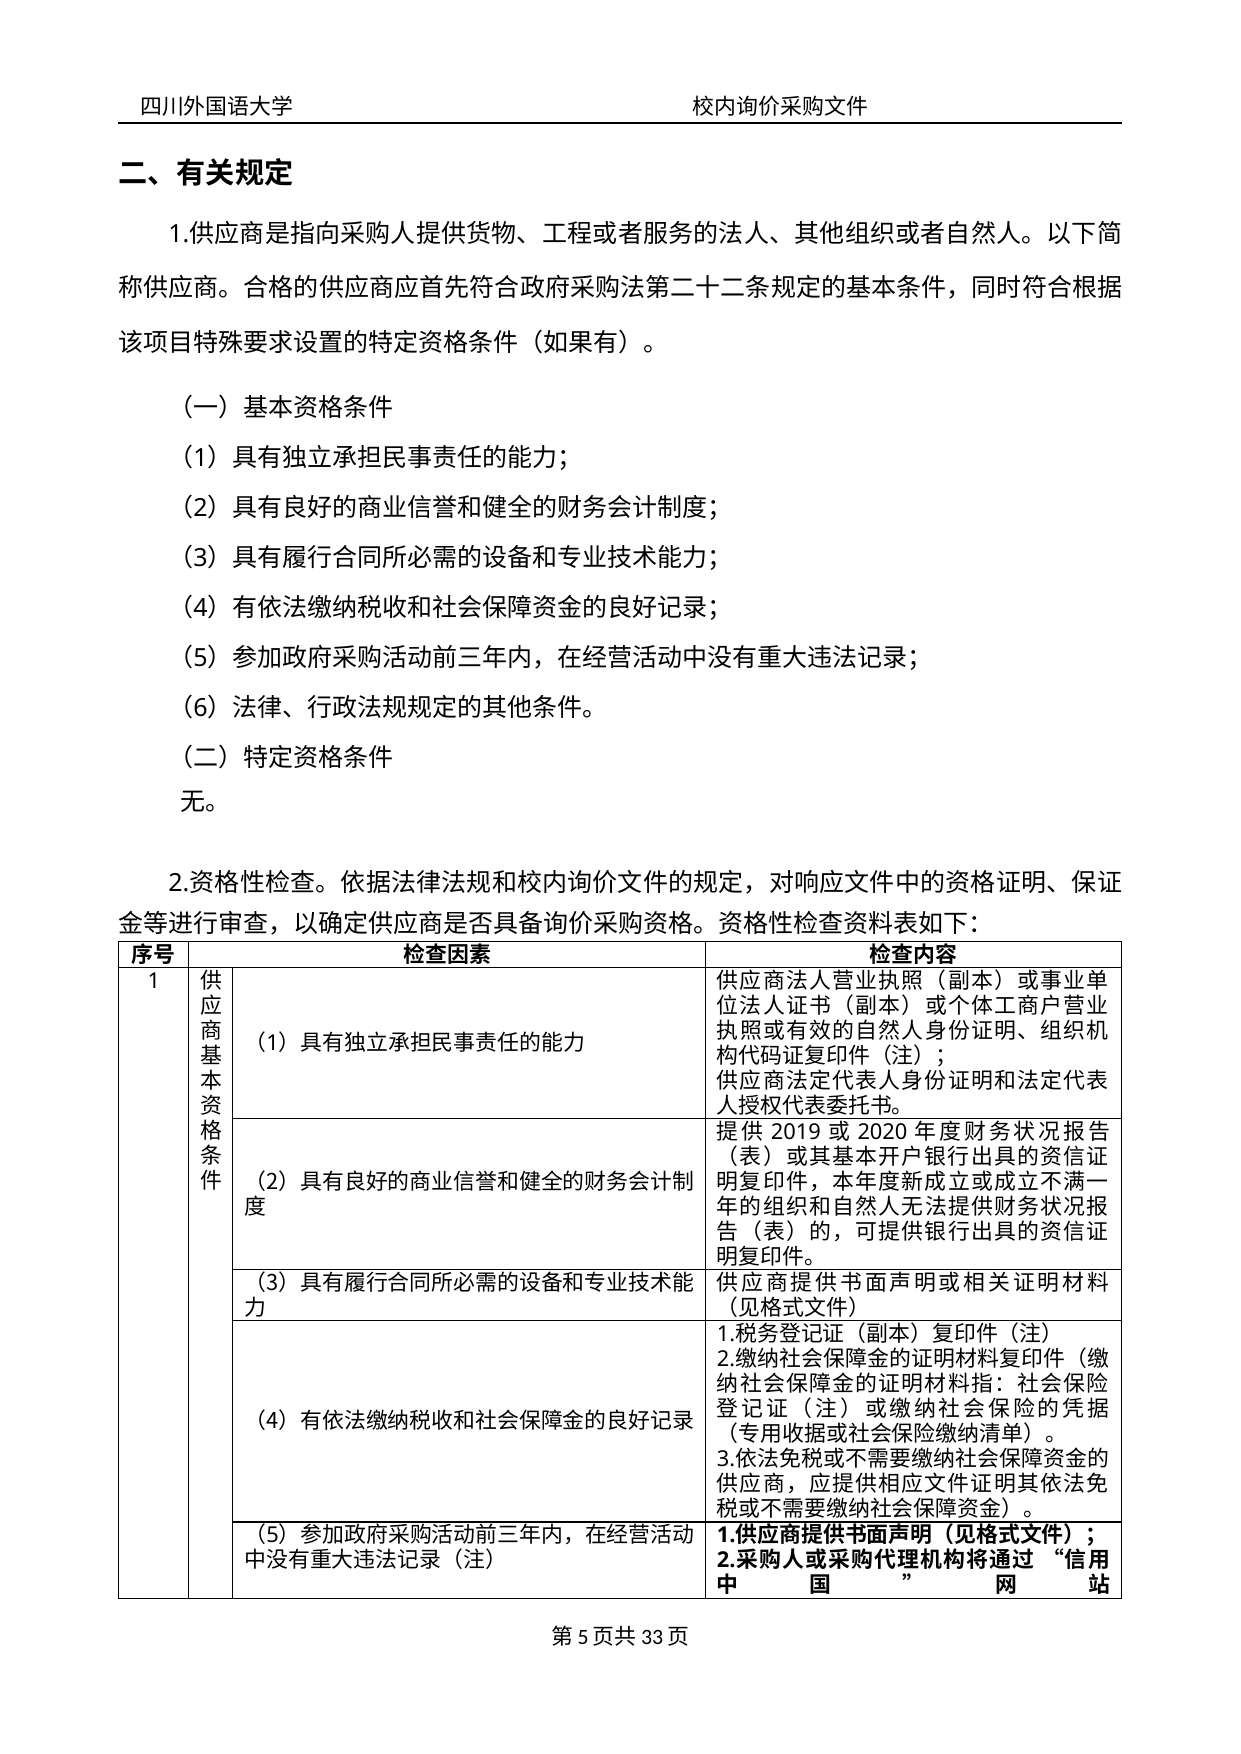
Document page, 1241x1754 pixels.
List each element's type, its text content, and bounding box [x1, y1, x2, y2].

table_cell 提供2019或2020年度财务状况报告（表）或其基本开户银行出具的资信证明复印件，本年度新成立或成立不满一年的组织和自然人无法提供财务状况报告（表）的，可提供银行出具的资信证明复印件。 [706, 1119, 1121, 1269]
text 二、有关规定 [118, 150, 1122, 192]
table_cell 1.税务登记证（副本）复印件（注） 2.缴纳社会保障金的证明材料复印件（缴纳社会保障金的证明材料指：社会保险登记证（注）或缴纳社会保险的凭据（专用收据或社会保险缴纳清单）。 3.依法免税或不需要缴纳社会保障资金的供应商，应提供相应文件证明其依法免税或不需要缴纳社会保障资金）。 [706, 1321, 1121, 1521]
text 1.供应商是指向采购人提供货物、工程或者服务的法人、其他组织或者自然人。以下简称供应商。合格的供应商应首先符合政府采购法第二十二条规定的基本条件，同时符合根据该项目特殊要求设置的特定资格条件（如果有）。 [118, 213, 1122, 358]
table_cell （3）具有履行合同所必需的设备和专业技术能力 [233, 1270, 705, 1320]
table_cell （4）有依法缴纳税收和社会保障金的良好记录 [233, 1321, 705, 1521]
text （2）具有良好的商业信誉和健全的财务会计制度； [118, 477, 1122, 527]
table_cell 供应商法人营业执照（副本）或事业单位法人证书（副本）或个体工商户营业执照或有效的自然人身份证明、组织机构代码证复印件（注）； 供应商法定代表人身份证明和法定代表人授权代表委托书。 [706, 968, 1121, 1118]
table_cell 1 [119, 968, 188, 1597]
text （4）有依法缴纳税收和社会保障资金的良好记录； [118, 577, 1122, 627]
text （一）基本资格条件 [118, 377, 1122, 427]
table_cell 供应商提供书面声明或相关证明材料（见格式文件） [706, 1270, 1121, 1320]
text （1）具有独立承担民事责任的能力； [118, 427, 1122, 477]
text （6）法律、行政法规规定的其他条件。 [118, 677, 1122, 727]
table_cell 供 应 商 基 本 资 格 条 件 [189, 968, 232, 1597]
table_header 检查因素 [189, 942, 705, 967]
table_header 序号 [119, 942, 188, 967]
text （二）特定资格条件 [118, 727, 1122, 777]
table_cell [233, 1523, 705, 1597]
table_header 检查内容 [706, 942, 1121, 967]
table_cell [706, 1523, 1121, 1597]
table_cell （2）具有良好的商业信誉和健全的财务会计制度 [233, 1119, 705, 1269]
text （3）具有履行合同所必需的设备和专业技术能力； [118, 527, 1122, 577]
text （5）参加政府采购活动前三年内，在经营活动中没有重大违法记录； [118, 627, 1122, 677]
table_cell （1）具有独立承担民事责任的能力 [233, 968, 705, 1118]
text 2.资格性检查。依据法律法规和校内询价文件的规定，对响应文件中的资格证明、保证金等进行审查，以确定供应商是否具备询价采购资格。资格性检查资料表如下： [118, 858, 1122, 941]
text 无。 [118, 777, 1122, 818]
